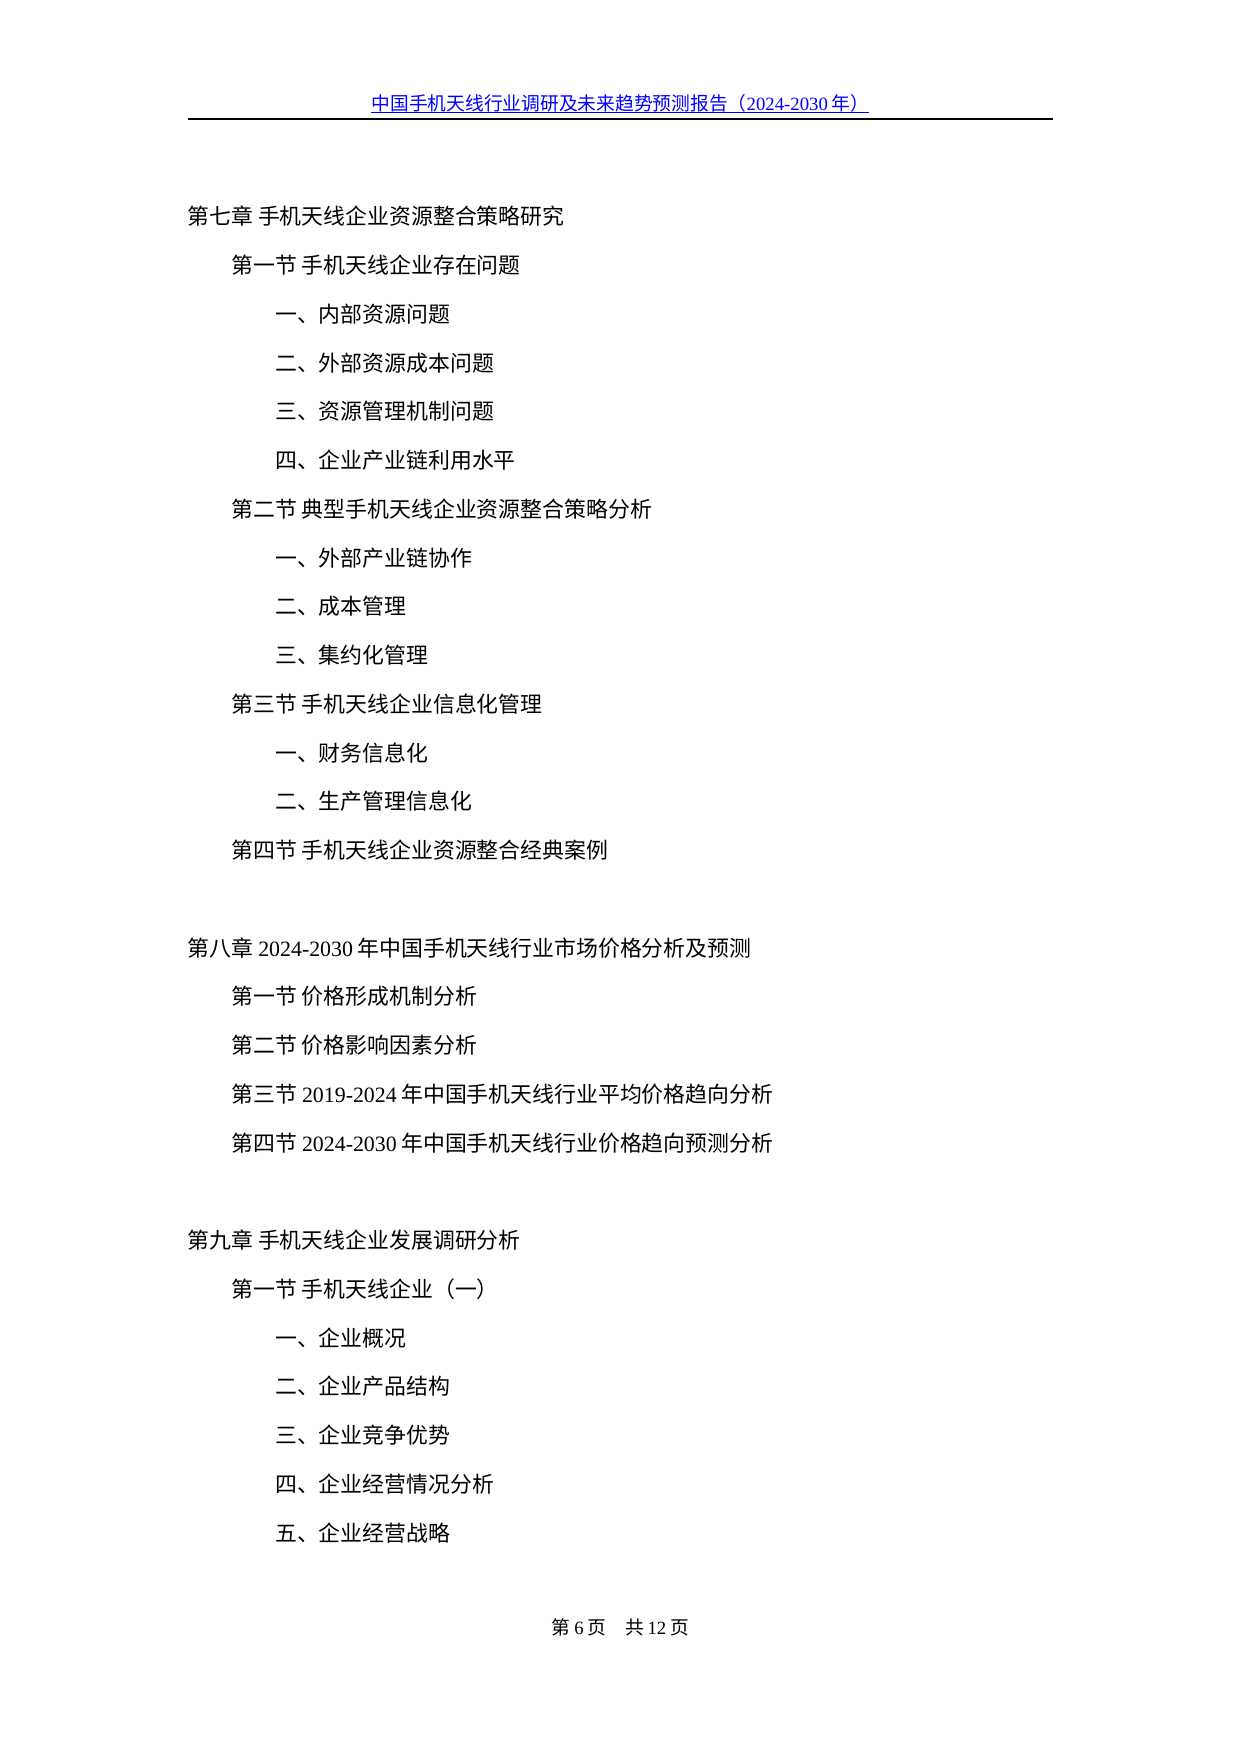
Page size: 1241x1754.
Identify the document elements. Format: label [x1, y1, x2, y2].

text [187, 150, 1053, 1548]
